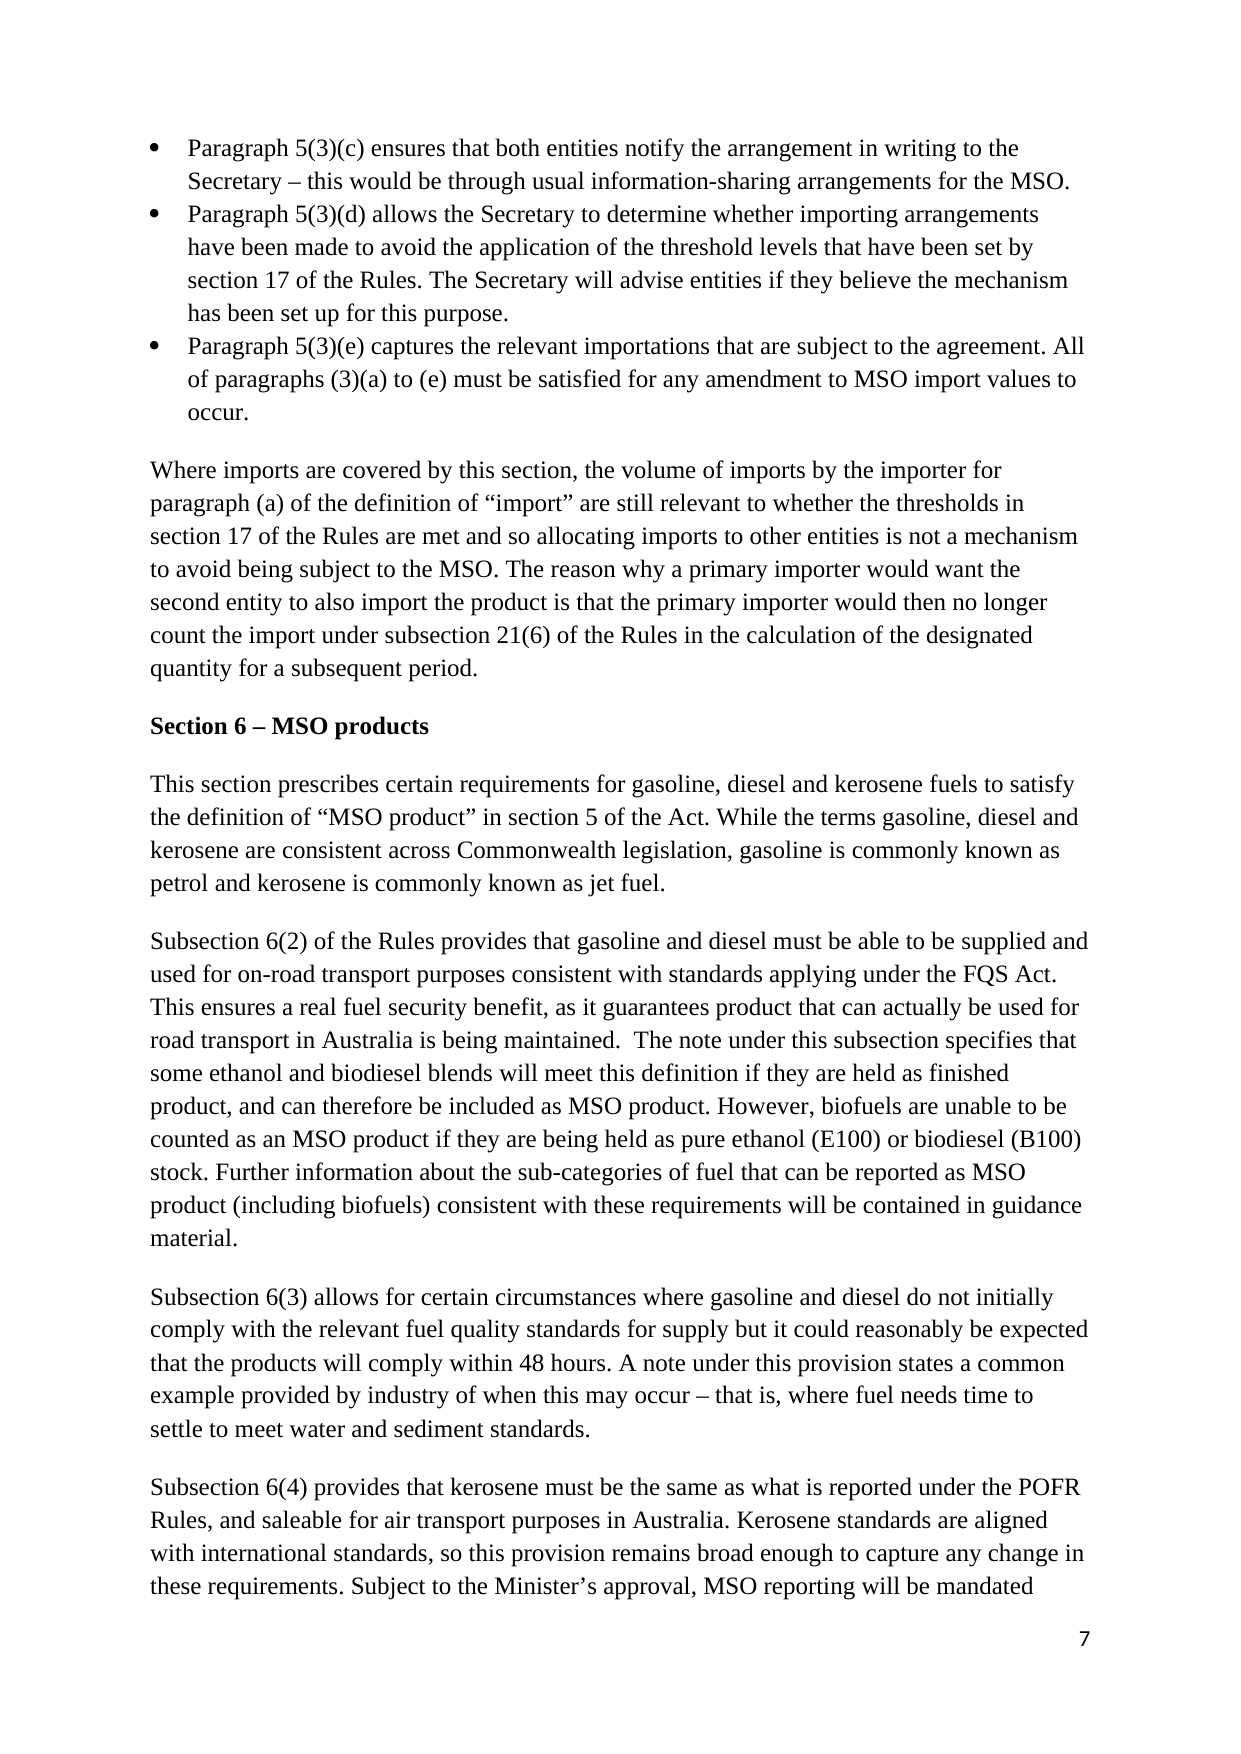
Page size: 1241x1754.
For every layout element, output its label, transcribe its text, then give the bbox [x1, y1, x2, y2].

text This section prescribes certain requirements for gasoline, diesel and kerosene fuels to satisfy the definition of “MSO product” in section 5 of the Act. While the terms gasoline, diesel and kerosene are consistent across Commonwealth legislation, gasoline is commonly known as petrol and kerosene is commonly known as jet fuel. [150, 769, 1090, 897]
text Subsection 6(2) of the Rules provides that gasoline and diesel must be able to be supplied and used for on-road transport purposes consistent with standards applying under the FQS Act. This ensures a real fuel security benefit, as it guarantees product that can actually be used for road transport in Australia is being maintained. The note under this subsection specifies that some ethanol and biodiesel blends will meet this definition if they are held as finished product, and can therefore be included as MSO product. However, biofuels are unable to be counted as an MSO product if they are being held as pure ethanol (E100) or biodiesel (B100) stock. Further information about the sub-categories of fuel that can be reported as MSO product (including biofuels) consistent with these requirements will be contained in guidance material. [150, 926, 1090, 1252]
text Subsection 6(3) allows for certain circumstances where gasoline and diesel do not initially comply with the relevant fuel quality standards for supply but it could reasonably be expected that the products will comply within 48 hours. A note under this provision states a common example provided by industry of when this may occur – that is, where fuel needs time to settle to meet water and sediment standards. [150, 1282, 1090, 1442]
text Section 6 – MSO products [150, 711, 1090, 740]
list Paragraph 5(3)(d) allows the Secretary to determine whether importing arrangements have been made to avoid the application of the threshold levels that have been set by section 17 of the Rules. The Secretary will advise entities if they believe the mechanism has been set up for this purpose. [150, 199, 1090, 327]
text Where imports are covered by this section, the volume of imports by the importer for paragraph (a) of the definition of “import” are still relevant to whether the thresholds in section 17 of the Rules are met and so allocating imports to other entities is not a mechanism to avoid being subject to the MSO. The reason why a primary importer would want the second entity to also import the product is that the primary importer would then no longer count the import under subsection 21(6) of the Rules in the calculation of the designated quantity for a subsequent period. [150, 455, 1090, 682]
list Paragraph 5(3)(c) ensures that both entities notify the arrangement in writing to the Secretary – this would be through usual information-sharing arrangements for the MSO. [150, 133, 1090, 195]
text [150, 1472, 1090, 1599]
list Paragraph 5(3)(e) captures the relevant importations that are subject to the agreement. All of paragraphs (3)(a) to (e) must be satisfied for any amendment to MSO import values to occur. [150, 331, 1090, 426]
